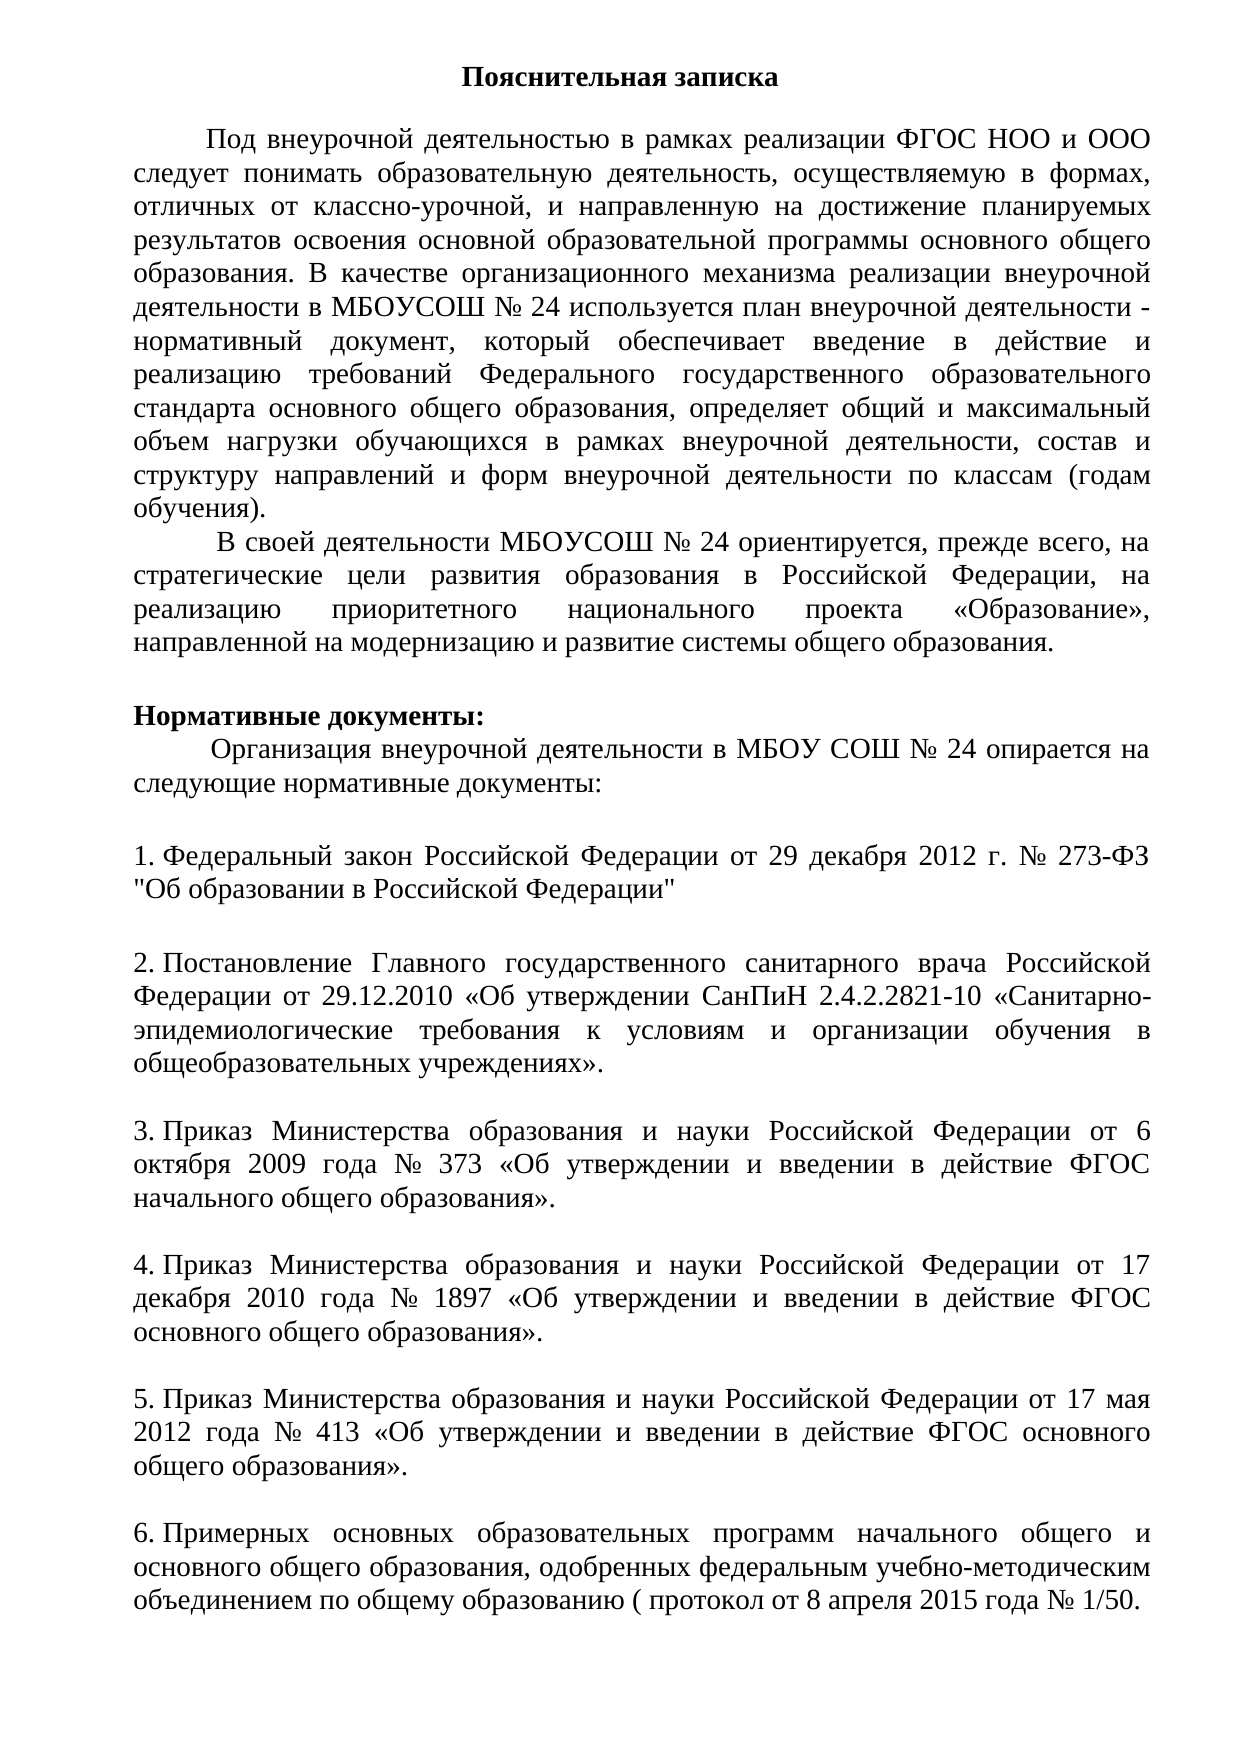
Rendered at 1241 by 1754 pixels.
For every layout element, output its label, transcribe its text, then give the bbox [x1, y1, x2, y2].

text Организация внеурочной деятельности в МБОУ СОШ № 24 опирается на следующие нормативные документы: [133, 731, 1151, 798]
list Федеральный закон Российской Федерации от 29 декабря 2012 г. № 273-ФЗ "Об образовании в Российской Федерации" [133, 838, 1151, 905]
list Приказ Министерства образования и науки Российской Федерации от 17 мая 2012 года № 413 «Об утверждении и введении в действие ФГОС основного общего образования». [133, 1381, 1152, 1482]
list Приказ Министерства образования и науки Российской Федерации от 17 декабря 2010 года № 1897 «Об утверждении и введении в действие ФГОС основного общего образования». [133, 1247, 1152, 1347]
list Приказ Министерства образования и науки Российской Федерации от 6 октября 2009 года № 373 «Об утверждении и введении в действие ФГОС начального общего образования». [133, 1113, 1152, 1213]
text Пояснительная записка [89, 59, 1152, 93]
text В своей деятельности МБОУСОШ № 24 ориентируется, прежде всего, на стратегические цели развития образования в Российской Федерации, на реализацию приоритетного национального проекта «Образование», направленной на модернизацию и развитие системы общего образования. [133, 524, 1151, 658]
list Постановление Главного государственного санитарного врача Российской Федерации от 29.12.2010 «Об утверждении СанПиН 2.4.2.2821-10 «Санитарно-эпидемиологические требования к условиям и организации обучения в общеобразовательных учреждениях». [133, 945, 1152, 1079]
list Примерных основных образовательных программ начального общего и основного общего образования, одобренных федеральным учебно-методическим объединением по общему образованию ( протокол от 8 апреля 2015 года № 1/50. [133, 1515, 1152, 1616]
text Под внеурочной деятельностью в рамках реализации ФГОС НОО и ООО следует понимать образовательную деятельность, осуществляемую в формах, отличных от классно-урочной, и направленную на достижение планируемых результатов освоения основной образовательной программы основного общего образования. В качестве организационного механизма реализации внеурочной деятельности в МБОУСОШ № 24 используется план внеурочной деятельности - нормативный документ, который обеспечивает введение в действие и реализацию требований Федерального государственного образовательного стандарта основного общего образования, определяет общий и максимальный объем нагрузки обучающихся в рамках внеурочной деятельности, состав и структуру направлений и форм внеурочной деятельности по классам (годам обучения). [133, 121, 1152, 524]
text Нормативные документы: [133, 698, 1151, 731]
